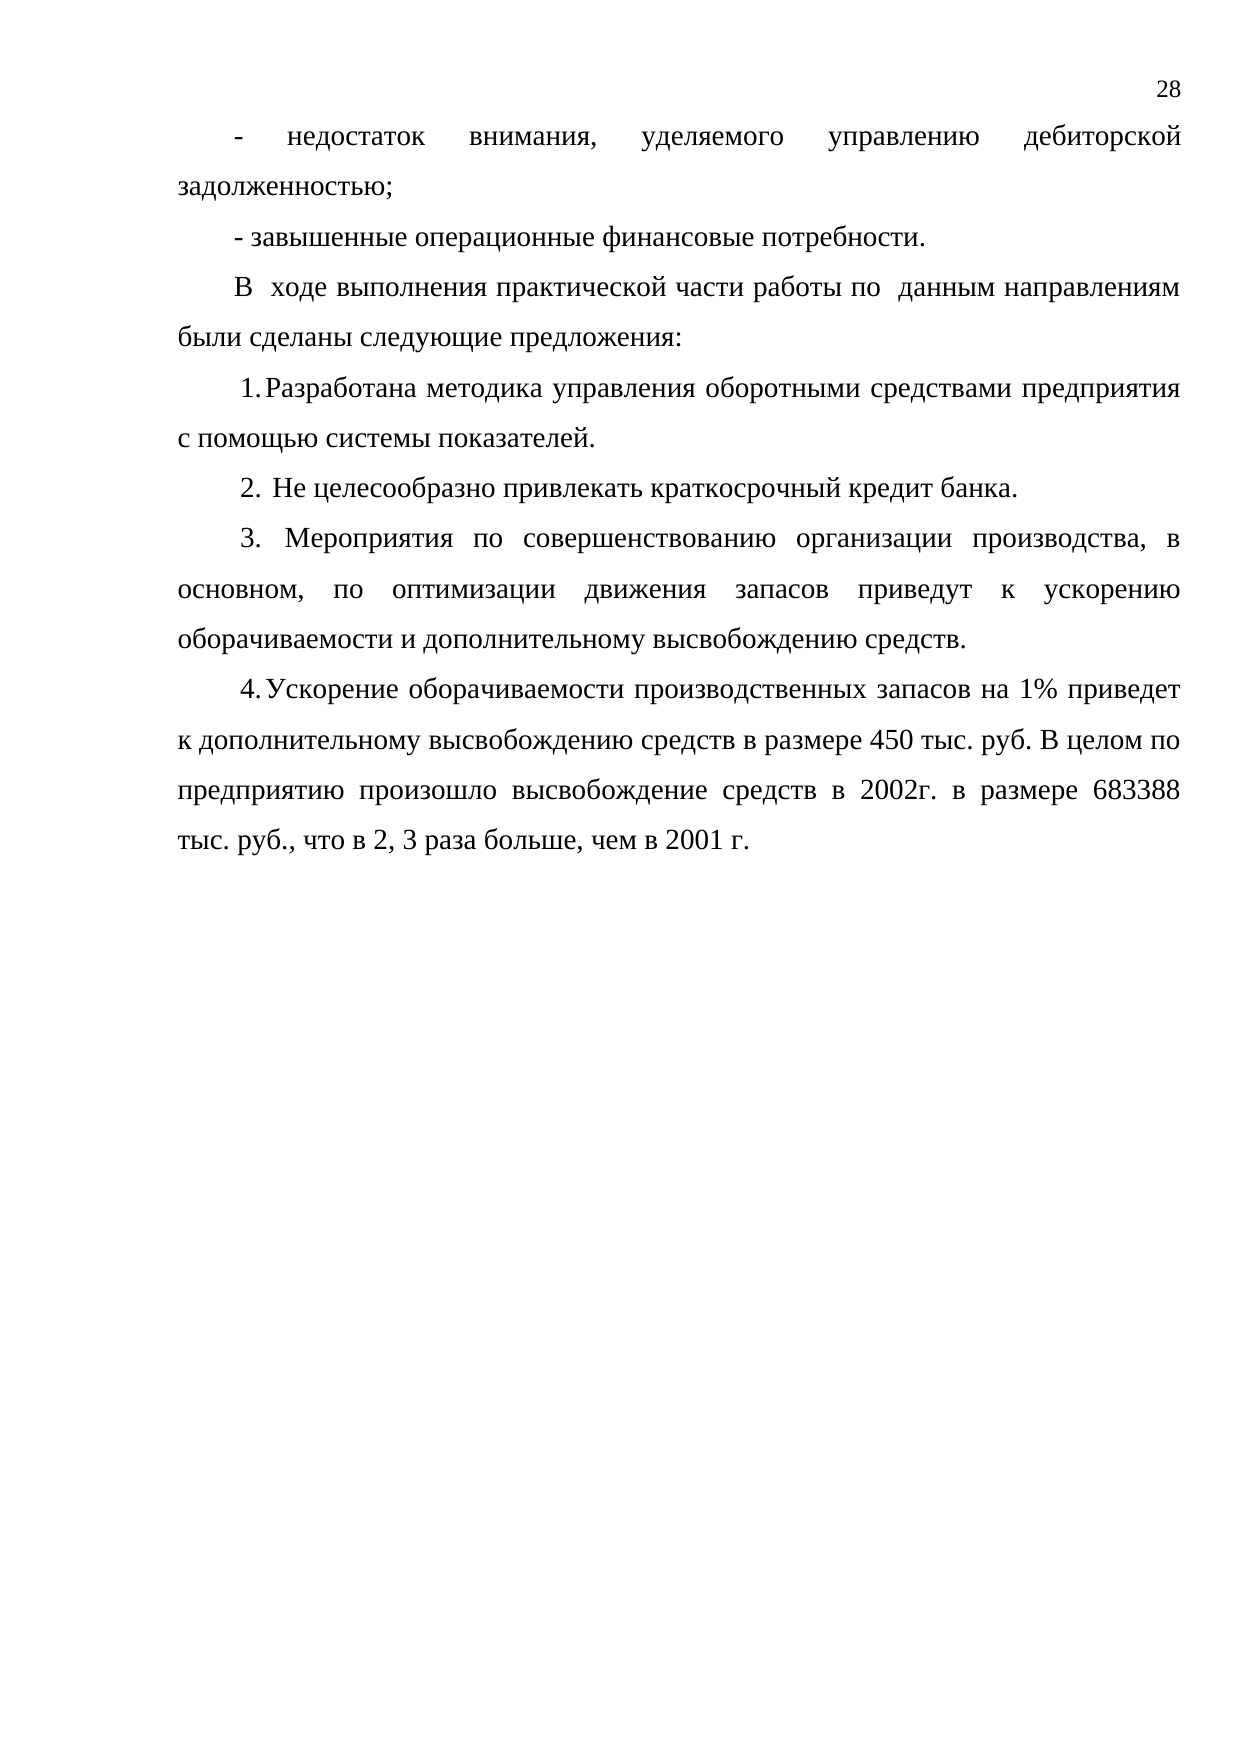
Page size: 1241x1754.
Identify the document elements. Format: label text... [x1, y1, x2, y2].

text В ходе выполнения практической части работы по данным направлениям были сделаны следующие предложения: [177, 269, 1182, 353]
text - завышенные операционные финансовые потребности. [177, 219, 1182, 252]
text - недостаток внимания, уделяемого управлению дебиторской задолженностью; [177, 118, 1182, 202]
list Не целесообразно привлекать краткосрочный кредит банка. [177, 470, 1181, 504]
list Разработана методика управления оборотными средствами предприятия с помощью системы показателей. [177, 370, 1181, 453]
list Ускорение оборачиваемости производственных запасов на 1% приведет к дополнительному высвобождению средств в размере 450 тыс. руб. В целом по предприятию произошло высвобождение средств в 2002г. в размере 683388 тыс. руб., что в 2, 3 раза больше, чем в . [177, 672, 1181, 856]
list Мероприятия по совершенствованию организации производства, в основном, по оптимизации движения запасов приведут к ускорению оборачиваемости и дополнительному высвобождению средств. [177, 521, 1181, 655]
